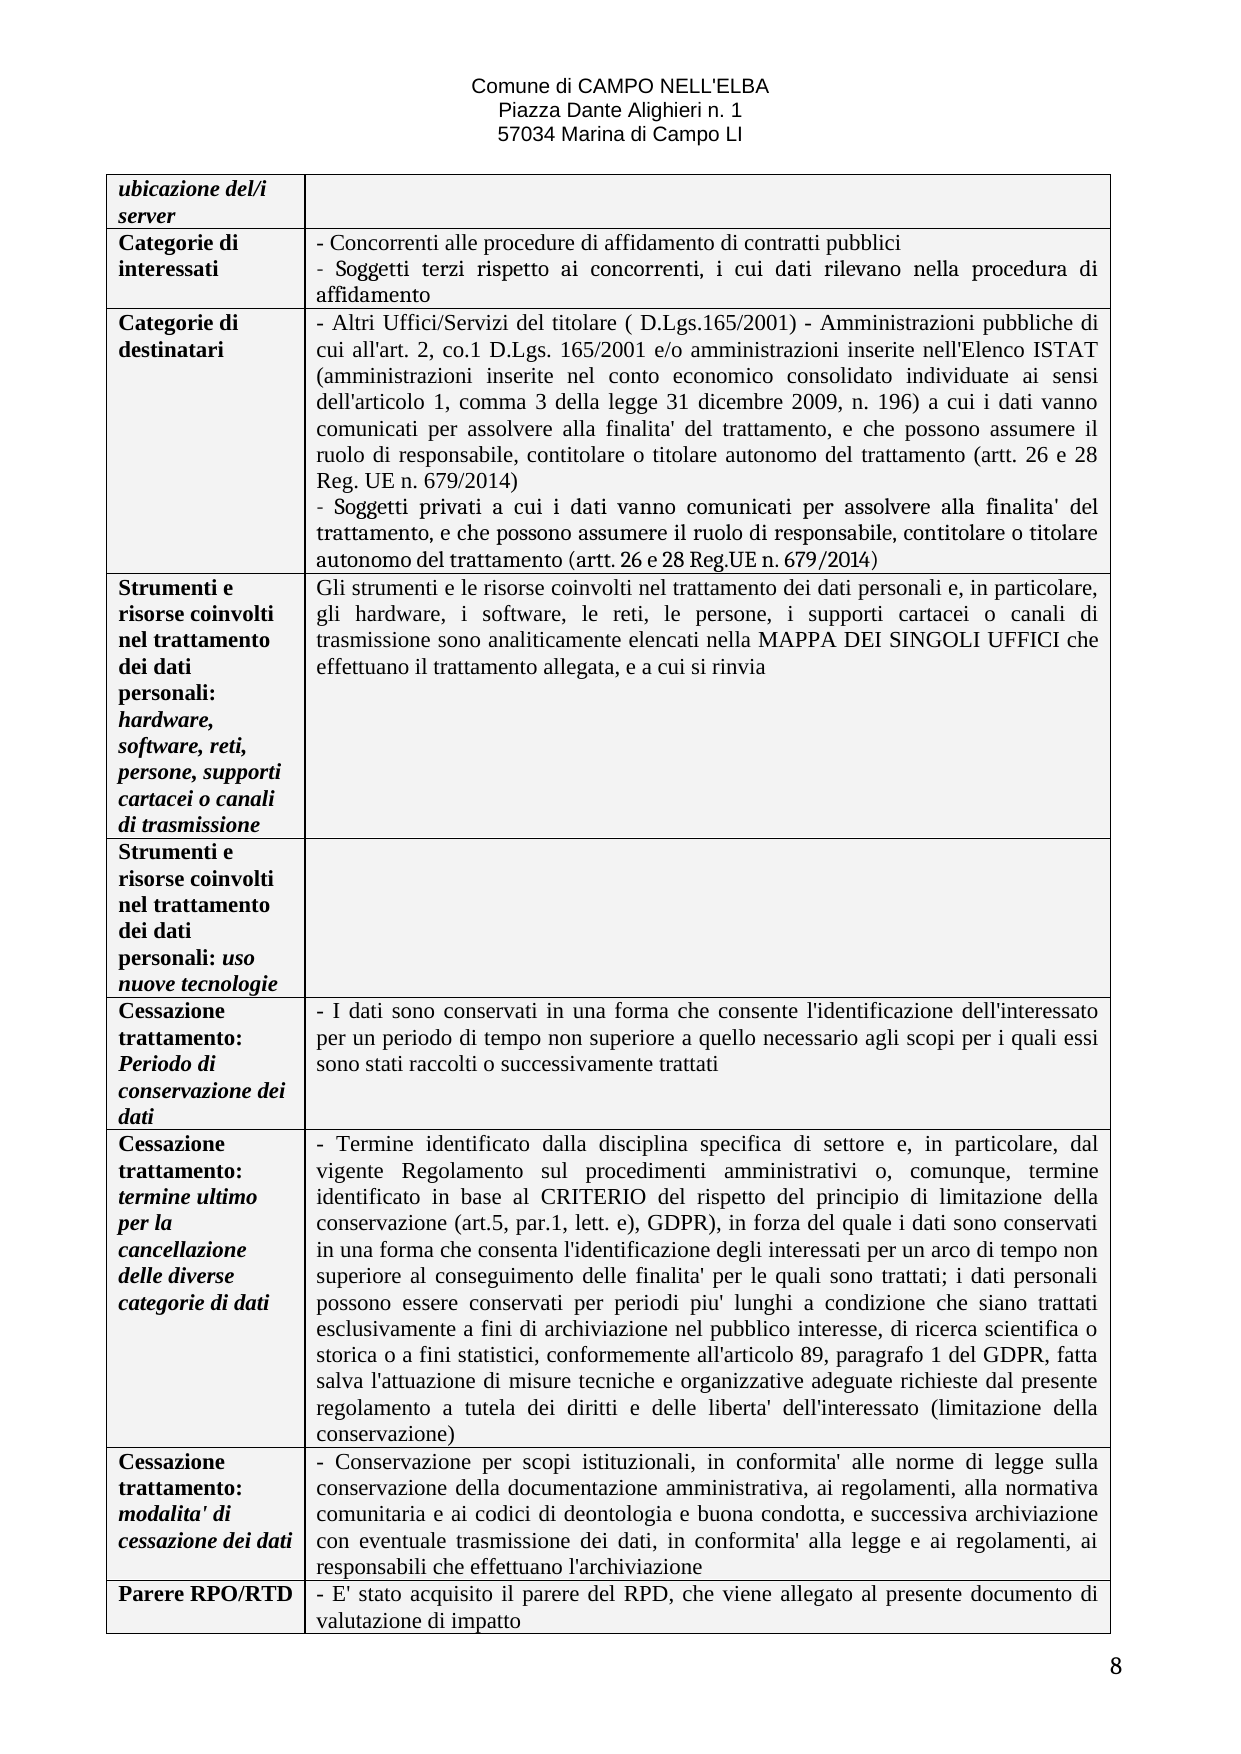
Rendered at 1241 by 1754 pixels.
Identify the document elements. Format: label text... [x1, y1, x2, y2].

table_cell - E' stato acquisito il parere del RPD, che viene allegato al presente documento di valutazione di impatto [306, 1581, 1110, 1633]
table_cell - I dati sono conservati in una forma che consente l'identificazione dell'interessato per un periodo di tempo non superiore a quello necessario agli scopi per i quali essi sono stati raccolti o successivamente trattati [306, 998, 1110, 1129]
table_cell - Altri Uffici/Servizi del titolare ( D.Lgs.165/2001) - Amministrazioni pubbliche di cui all'art. 2, co.1 D.Lgs. 165/2001 e/o amministrazioni inserite nell'Elenco ISTAT (amministrazioni inserite nel conto economico consolidato individuate ai sensi dell'articolo 1, comma 3 della legge 31 dicembre 2009, n. 196) a cui i dati vanno comunicati per assolvere alla finalita' del trattamento, e che possono assumere il ruolo di responsabile, contitolare o titolare autonomo del trattamento (artt. 26 e 28 Reg. UE n. 679/2014) - Soggetti privati a cui i dati vanno comunicati per assolvere alla finalita' del trattamento, e che possono assumere il ruolo di responsabile, contitolare o titolare autonomo del trattamento (artt. 26 e 28 Reg.UE n. 679/2014) [306, 309, 1110, 573]
table_cell Cessazione trattamento: modalita' di cessazione dei dati [107, 1448, 304, 1579]
table_cell Categorie di destinatari [107, 309, 304, 573]
table_cell Strumenti e risorse coinvolti nel trattamento dei dati personali: hardware, software, reti, persone, supporti cartacei o canali di trasmissione [107, 574, 304, 837]
table_cell Cessazione trattamento: Periodo di conservazione dei dati [107, 998, 304, 1129]
table_cell Parere RPO/RTD [107, 1581, 304, 1633]
table_cell - Conservazione per scopi istituzionali, in conformita' alle norme di legge sulla conservazione della documentazione amministrativa, ai regolamenti, alla normativa comunitaria e ai codici di deontologia e buona condotta, e successiva archiviazione con eventuale trasmissione dei dati, in conformita' alla legge e ai regolamenti, ai responsabili che effettuano l'archiviazione [306, 1448, 1110, 1579]
table_cell - Concorrenti alle procedure di affidamento di contratti pubblici - Soggetti terzi rispetto ai concorrenti, i cui dati rilevano nella procedura di affidamento [306, 229, 1110, 308]
table_cell Strumenti e risorse coinvolti nel trattamento dei dati personali: uso nuove tecnologie [107, 839, 304, 997]
table_cell [306, 175, 1110, 228]
table_cell Cessazione trattamento: termine ultimo per la cancellazione delle diverse categorie di dati [107, 1130, 304, 1447]
table_cell [306, 839, 1110, 997]
table_cell - Termine identificato dalla disciplina specifica di settore e, in particolare, dal vigente Regolamento sul procedimenti amministrativi o, comunque, termine identificato in base al CRITERIO del rispetto del principio di limitazione della conservazione (art.5, par.1, lett. e), GDPR), in forza del quale i dati sono conservati in una forma che consenta l'identificazione degli interessati per un arco di tempo non superiore al conseguimento delle finalita' per le quali sono trattati; i dati personali possono essere conservati per periodi piu' lunghi a condizione che siano trattati esclusivamente a fini di archiviazione nel pubblico interesse, di ricerca scientifica o storica o a fini statistici, conformemente all'articolo 89, paragrafo 1 del GDPR, fatta salva l'attuazione di misure tecniche e organizzative adeguate richieste dal presente regolamento a tutela dei diritti e delle liberta' dell'interessato (limitazione della conservazione) [306, 1130, 1110, 1447]
table_cell Gli strumenti e le risorse coinvolti nel trattamento dei dati personali e, in particolare, gli hardware, i software, le reti, le persone, i supporti cartacei o canali di trasmissione sono analiticamente elencati nella MAPPA DEI SINGOLI UFFICI che effettuano il trattamento allegata, e a cui si rinvia [306, 574, 1110, 837]
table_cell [107, 175, 304, 228]
table_cell Categorie di interessati [107, 229, 304, 308]
